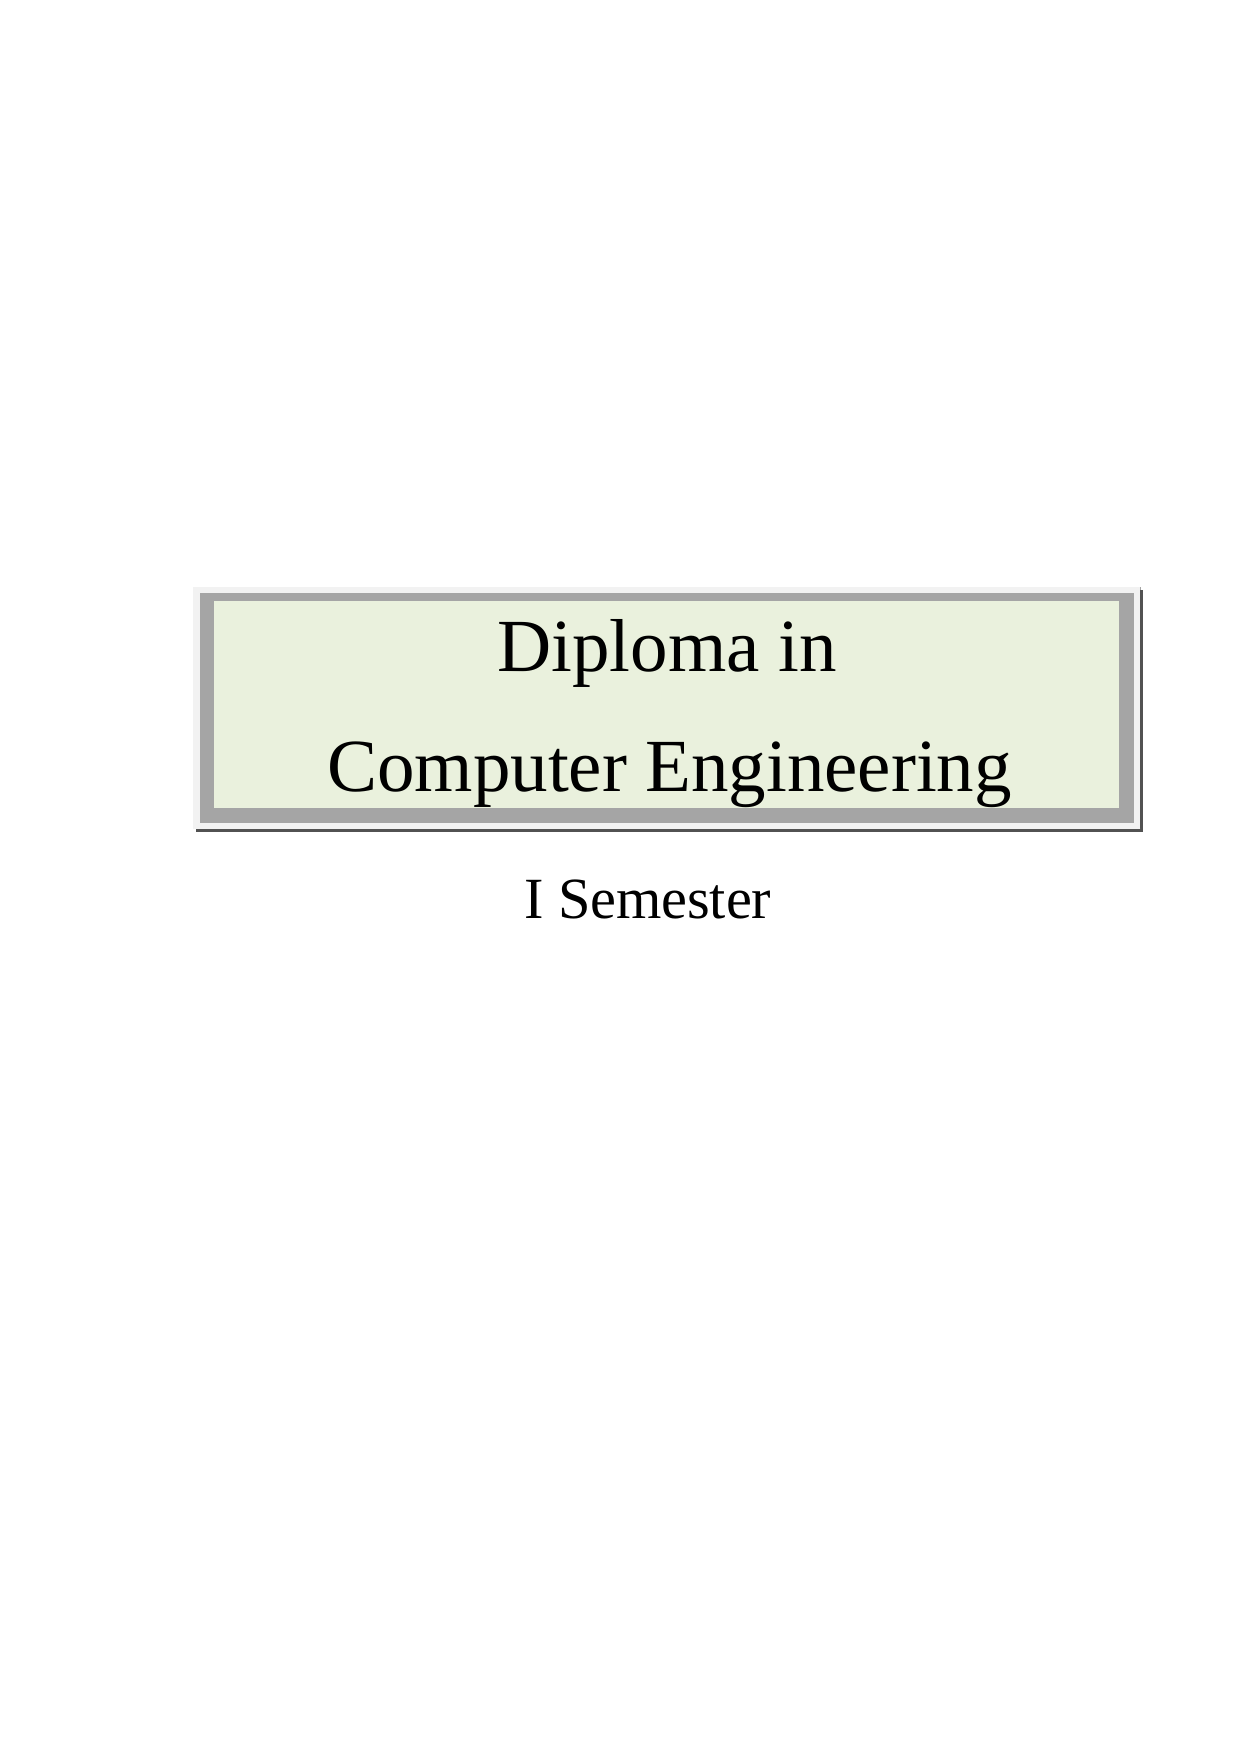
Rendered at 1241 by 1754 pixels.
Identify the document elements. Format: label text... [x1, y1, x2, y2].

text I Semester [357, 877, 933, 927]
